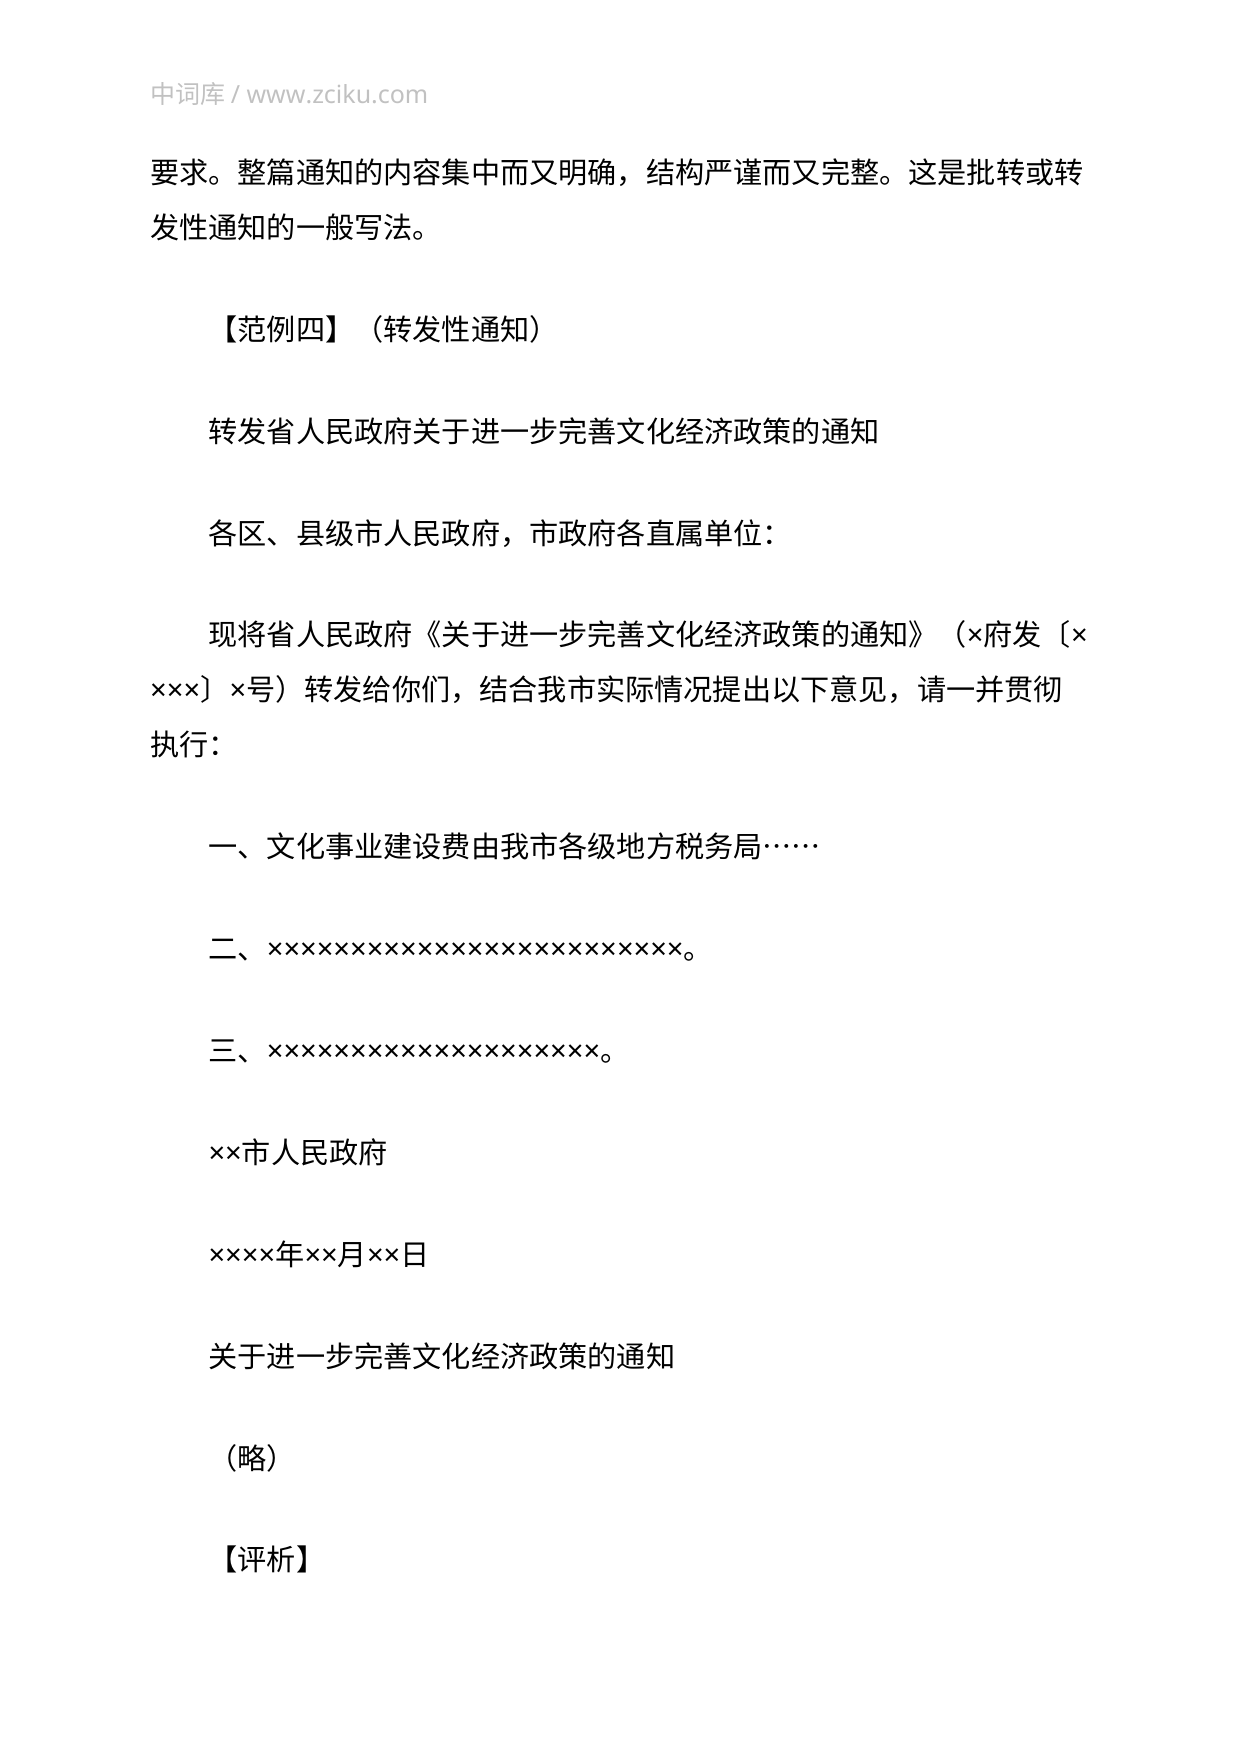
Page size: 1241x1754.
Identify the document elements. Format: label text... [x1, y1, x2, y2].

text 三、××××××××××××××××××××。 [150, 1027, 1090, 1070]
text 转发省人民政府关于进一步完善文化经济政策的通知 [150, 408, 1090, 451]
text 二、×××××××××××××××××××××××××。 [150, 926, 1090, 968]
text 一、文化事业建设费由我市各级地方税务局…… [150, 824, 1090, 866]
text 现将省人民政府《关于进一步完善文化经济政策的通知》（×府发〔××××〕×号）转发给你们，结合我市实际情况提出以下意见，请一并贯彻执行： [150, 612, 1090, 764]
text ××市人民政府 [150, 1129, 1090, 1172]
text 关于进一步完善文化经济政策的通知 [150, 1333, 1090, 1376]
text 各区、县级市人民政府，市政府各直属单位： [150, 510, 1090, 552]
text 【范例四】（转发性通知） [150, 307, 1090, 349]
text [150, 150, 1090, 247]
text ××××年××月××日 [150, 1231, 1090, 1274]
text （略） [150, 1435, 1090, 1477]
text 【评析】 [150, 1537, 1090, 1579]
